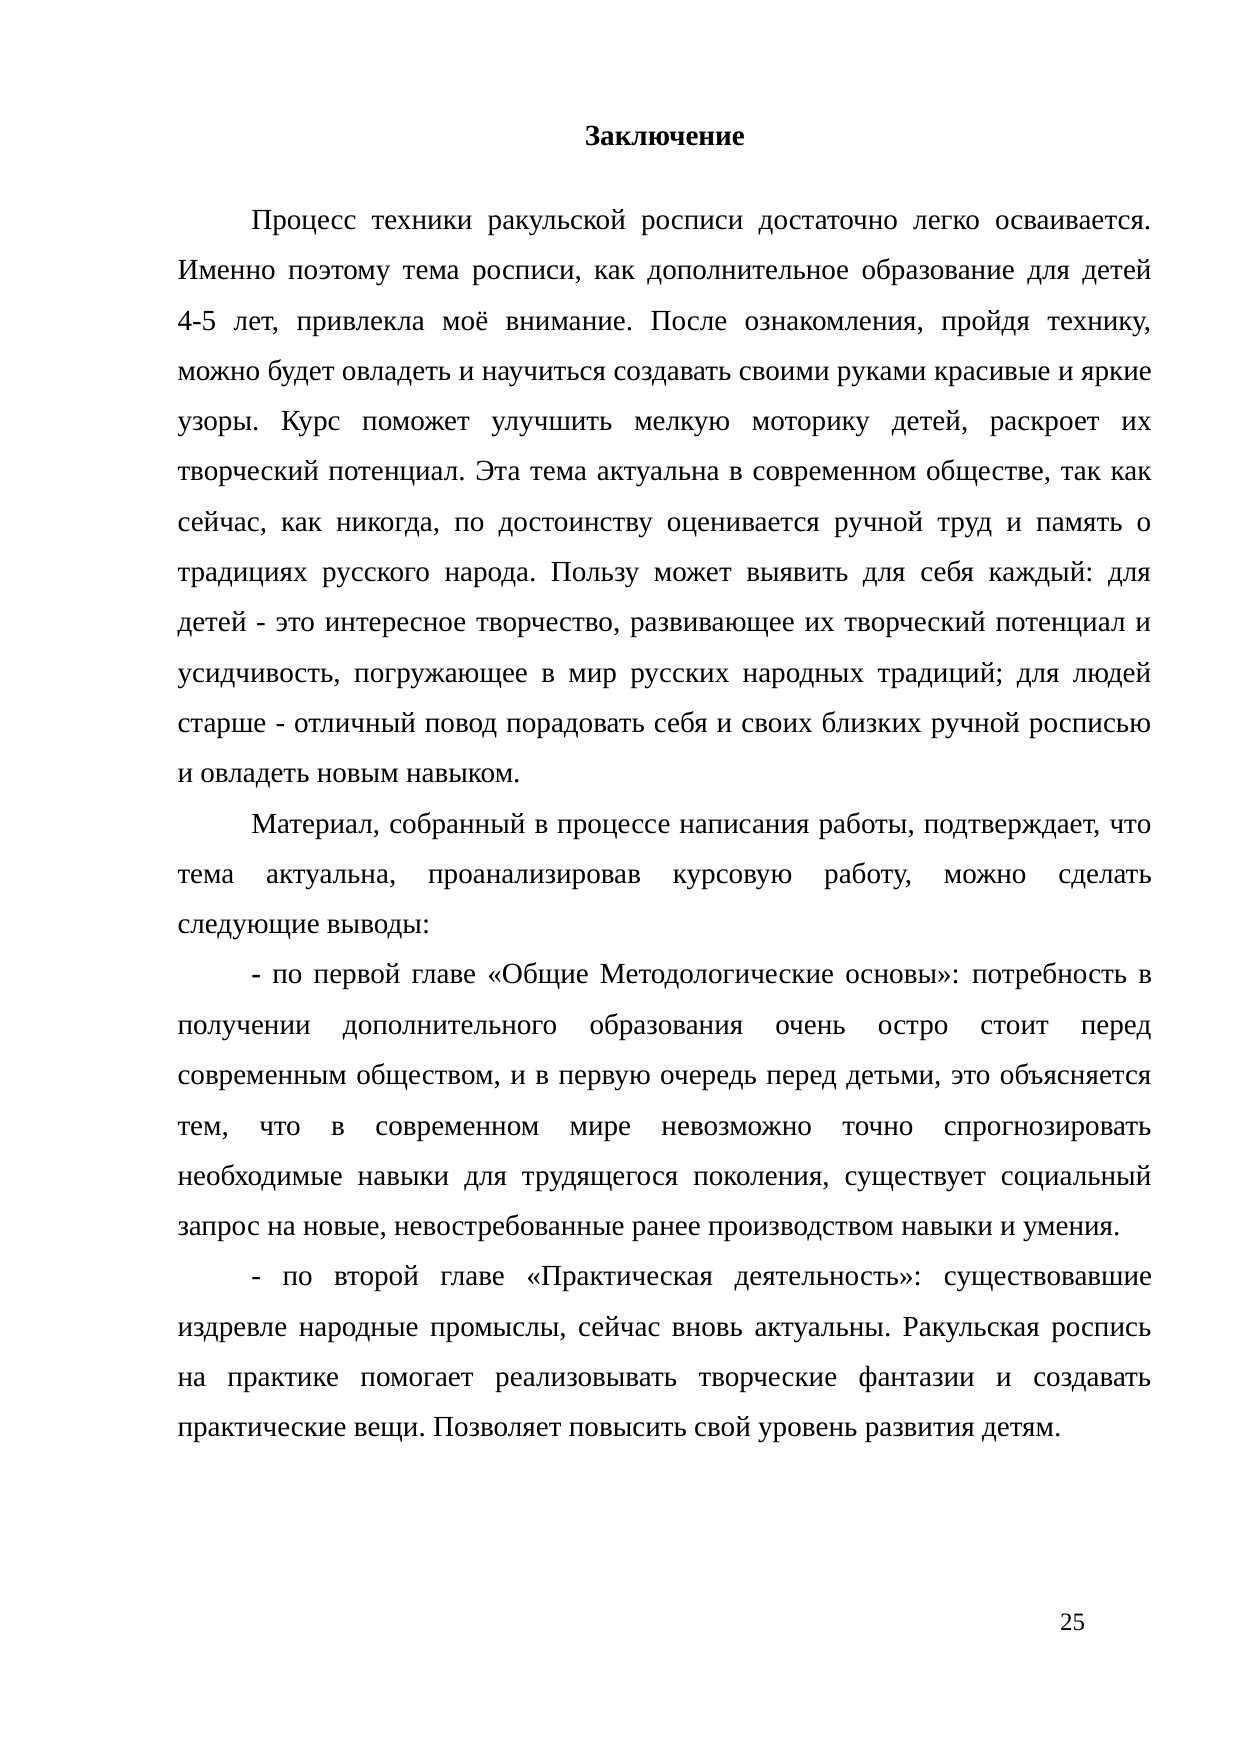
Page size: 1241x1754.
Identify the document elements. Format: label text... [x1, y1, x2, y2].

text Материал, собранный в процессе написания работы, подтверждает, что тема актуальна, проанализировав курсовую работу, можно сделать следующие выводы: [177, 806, 1152, 940]
text Заключение [177, 118, 1152, 152]
text Процесс техники ракульской росписи достаточно легко осваивается. Именно поэтому тема росписи, как дополнительное образование для детей 4-5 лет, привлекла моё внимание. После ознакомления, пройдя технику, можно будет овладеть и научиться создавать своими руками красивые и яркие узоры. Курс поможет улучшить мелкую моторику детей, раскроет их творческий потенциал. Эта тема актуальна в современном обществе, так как сейчас, как никогда, по достоинству оценивается ручной труд и память о традициях русского народа. Пользу может выявить для себя каждый: для детей - это интересное творчество, развивающее их творческий потенциал и усидчивость, погружающее в мир русских народных традиций; для людей старше - отличный повод порадовать себя и своих близких ручной росписью и овладеть новым навыком. [177, 202, 1152, 789]
text - по второй главе «Практическая деятельность»: существовавшие издревле народные промыслы, сейчас вновь актуальны. Ракульская роспись на практике помогает реализовывать творческие фантазии и создавать практические вещи. Позволяет повысить свой уровень развития детям. [177, 1258, 1152, 1443]
text - по первой главе «Общие Методологические основы»: потребность в получении дополнительного образования очень остро стоит перед современным обществом, и в первую очередь перед детьми, это объясняется тем, что в современном мире невозможно точно спрогнозировать необходимые навыки для трудящегося поколения, существует социальный запрос на новые, невостребованные ранее производством навыки и умения. [177, 957, 1152, 1242]
